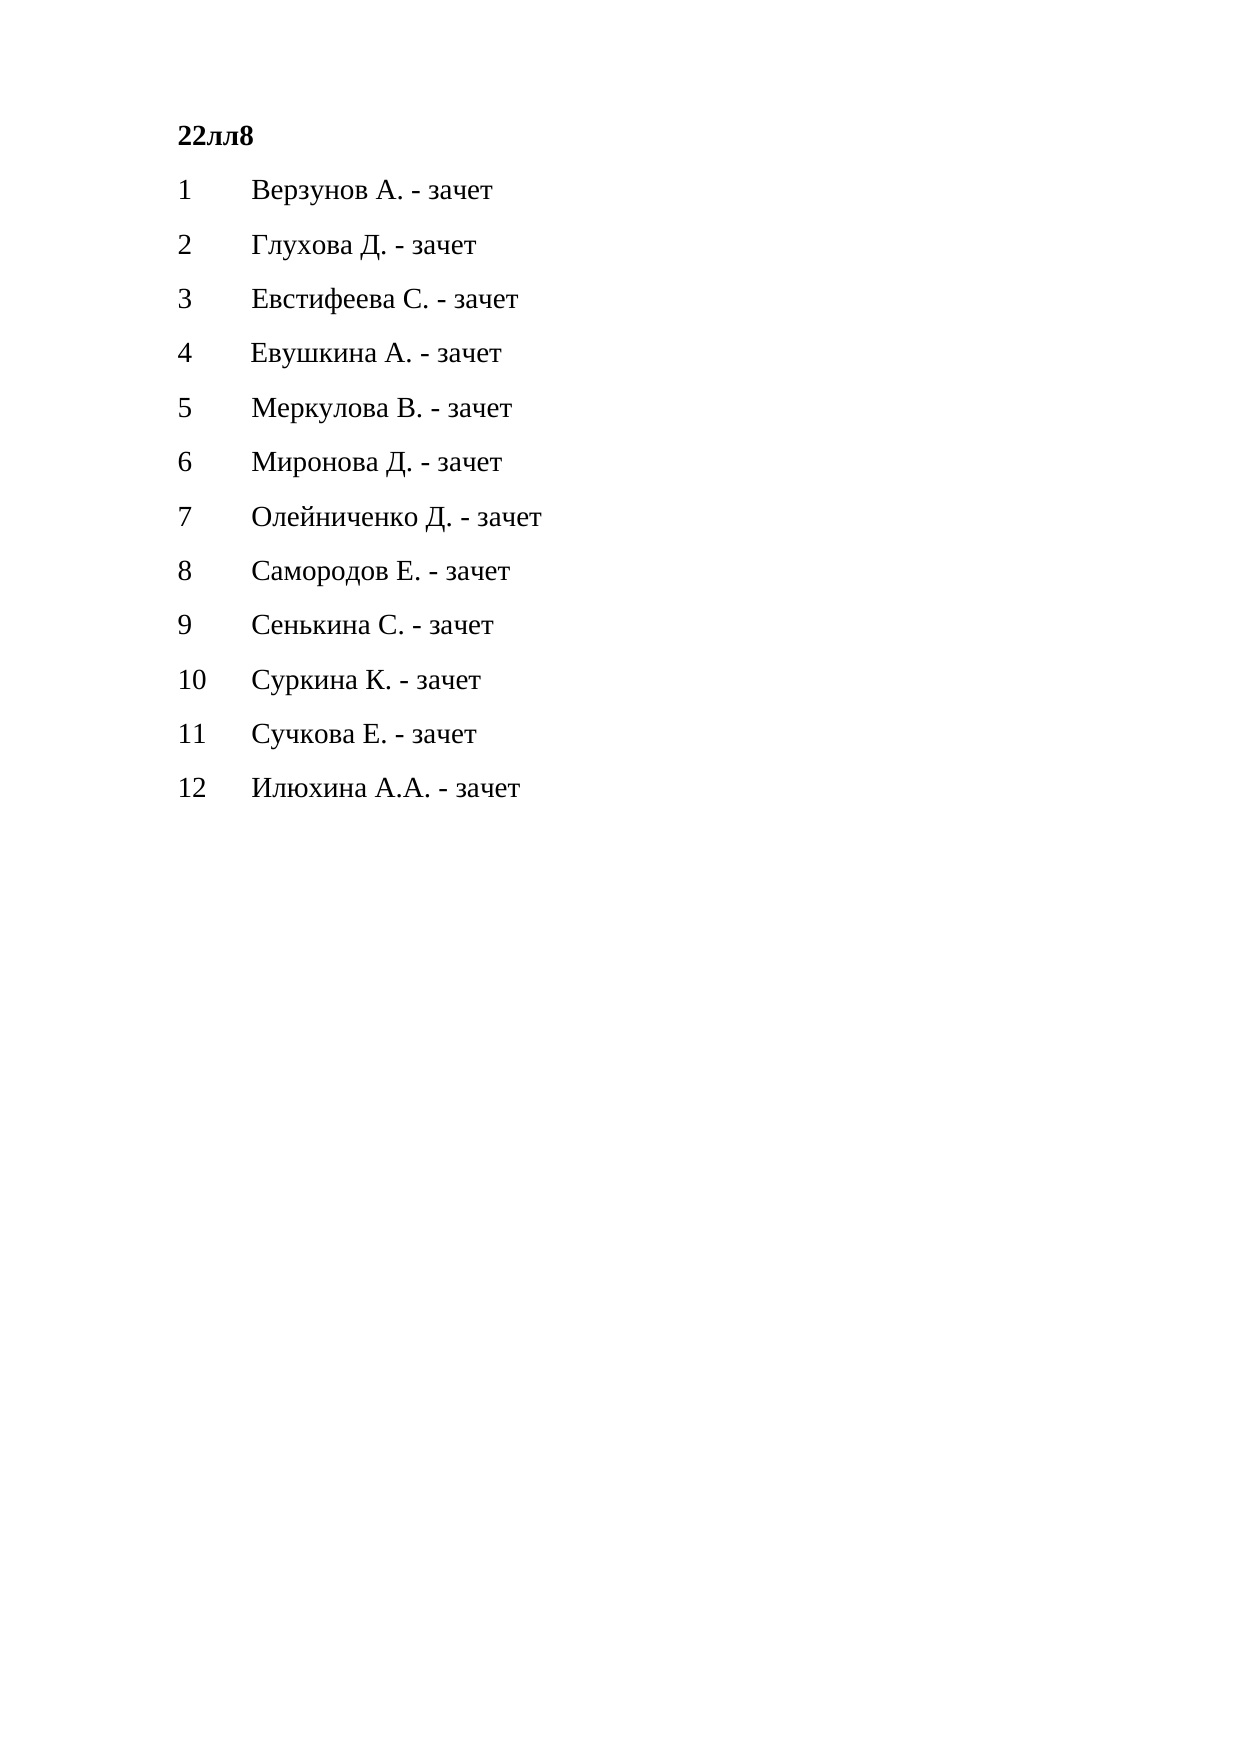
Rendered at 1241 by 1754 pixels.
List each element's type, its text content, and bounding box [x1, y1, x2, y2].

text 22лл8 [177, 118, 1152, 152]
text 10 Суркина К. - зачет [177, 662, 1152, 695]
text 9 Сенькина С. - зачет [177, 607, 1152, 641]
text 3 Евстифеева С. - зачет [177, 281, 1152, 315]
text 2 Глухова Д. - зачет [177, 227, 1152, 260]
text 5 Меркулова В. - зачет [177, 390, 1152, 423]
text 8 Самородов Е. - зачет [177, 553, 1152, 587]
text 7 Олейниченко Д. - зачет [177, 499, 1152, 532]
text 1 Верзунов А. - зачет [177, 172, 1152, 206]
text 4 Евушкина А. - зачет [177, 336, 1152, 369]
text 12 Илюхина А.А. - зачет [177, 771, 1152, 804]
text 11 Сучкова Е. - зачет [177, 716, 1152, 750]
text 6 Миронова Д. - зачет [177, 444, 1152, 478]
